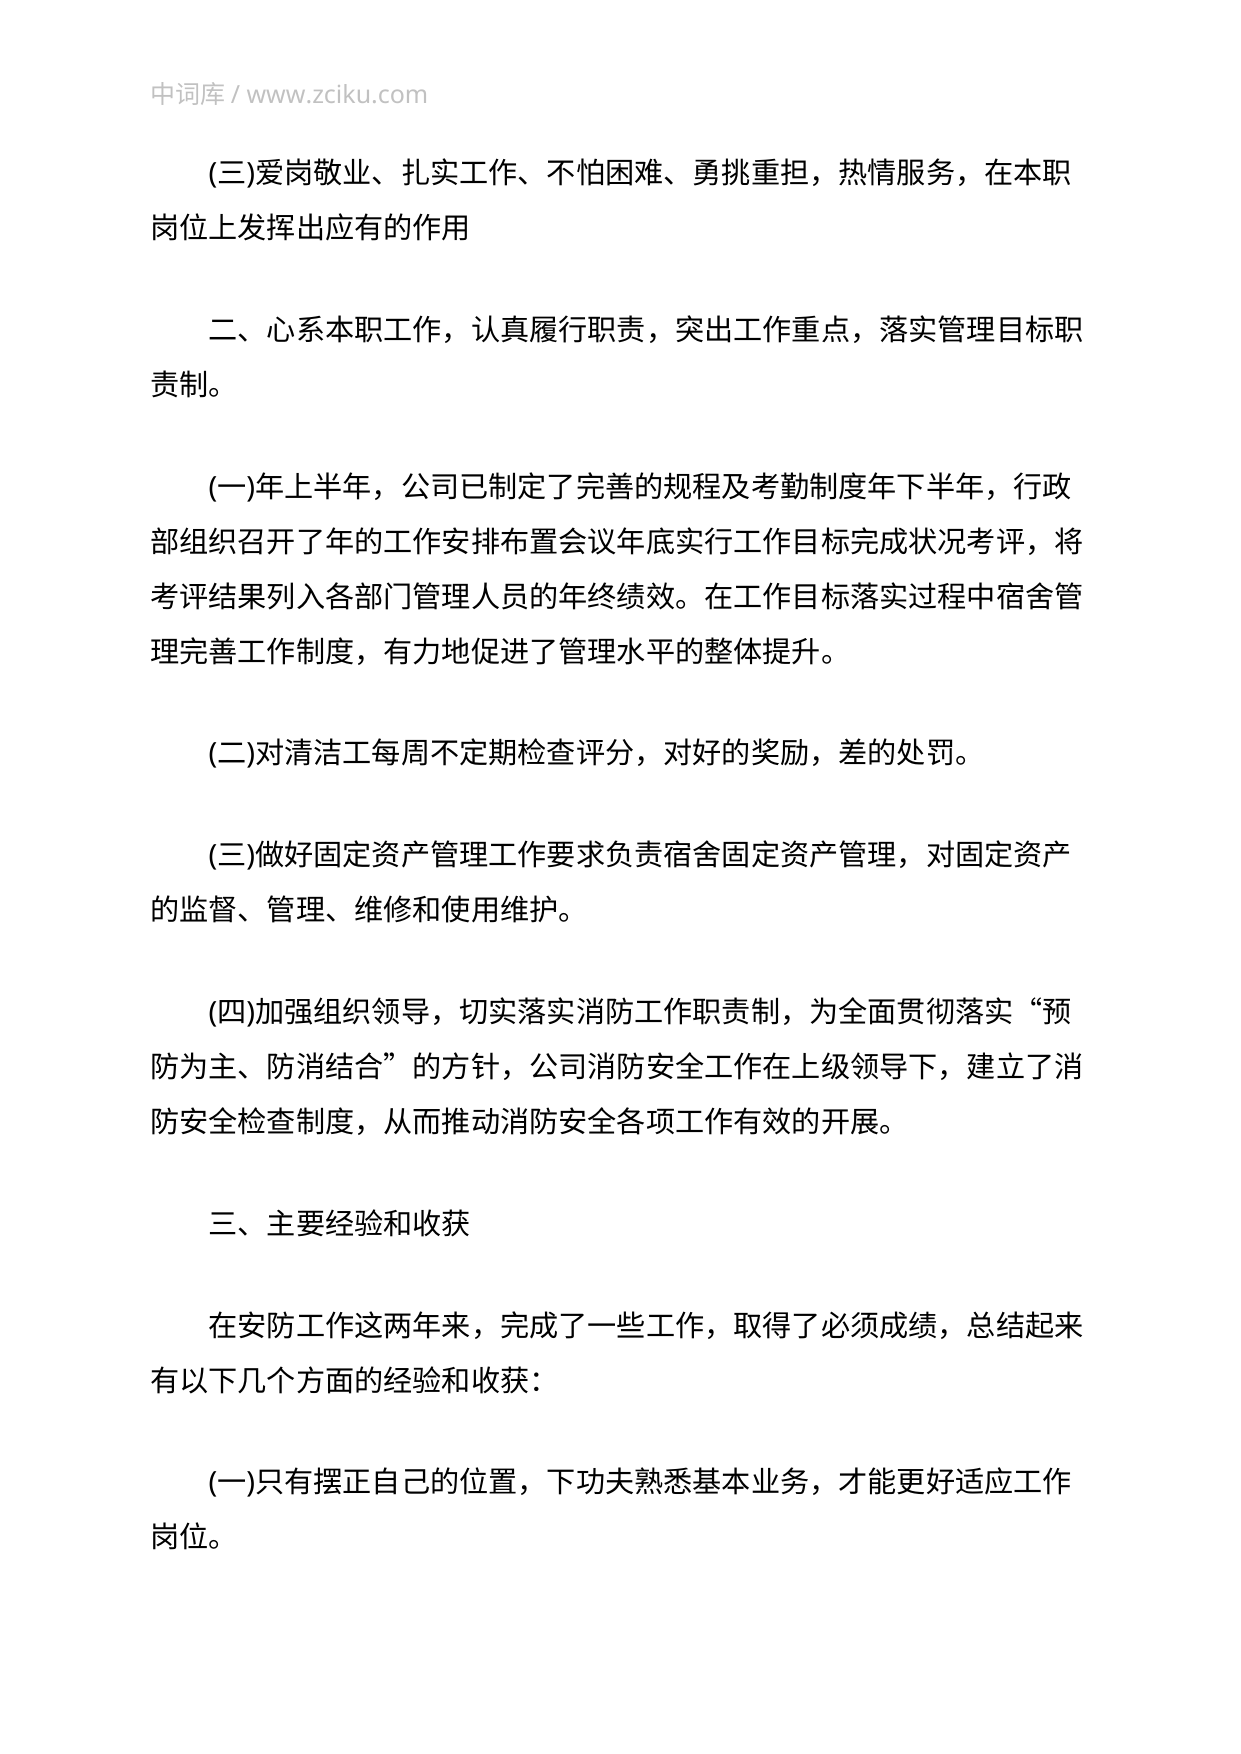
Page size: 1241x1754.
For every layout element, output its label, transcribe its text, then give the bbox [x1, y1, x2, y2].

text (二)对清洁工每周不定期检查评分，对好的奖励，差的处罚。 [150, 730, 1090, 772]
text (一)年上半年，公司已制定了完善的规程及考勤制度年下半年，行政部组织召开了年的工作安排布置会议年底实行工作目标完成状况考评，将考评结果列入各部门管理人员的年终绩效。在工作目标落实过程中宿舍管理完善工作制度，有力地促进了管理水平的整体提升。 [150, 463, 1090, 671]
text 二、心系本职工作，认真履行职责，突出工作重点，落实管理目标职责制。 [150, 307, 1090, 404]
text (三)爱岗敬业、扎实工作、不怕困难、勇挑重担，热情服务，在本职岗位上发挥出应有的作用 [150, 150, 1090, 247]
text (四)加强组织领导，切实落实消防工作职责制，为全面贯彻落实“预防为主、防消结合”的方针，公司消防安全工作在上级领导下，建立了消防安全检查制度，从而推动消防安全各项工作有效的开展。 [150, 989, 1090, 1141]
text 在安防工作这两年来，完成了一些工作，取得了必须成绩，总结起来有以下几个方面的经验和收获： [150, 1302, 1090, 1399]
text 三、主要经验和收获 [150, 1200, 1090, 1243]
text (三)做好固定资产管理工作要求负责宿舍固定资产管理，对固定资产的监督、管理、维修和使用维护。 [150, 832, 1090, 929]
text (一)只有摆正自己的位置，下功夫熟悉基本业务，才能更好适应工作岗位。 [150, 1459, 1090, 1556]
